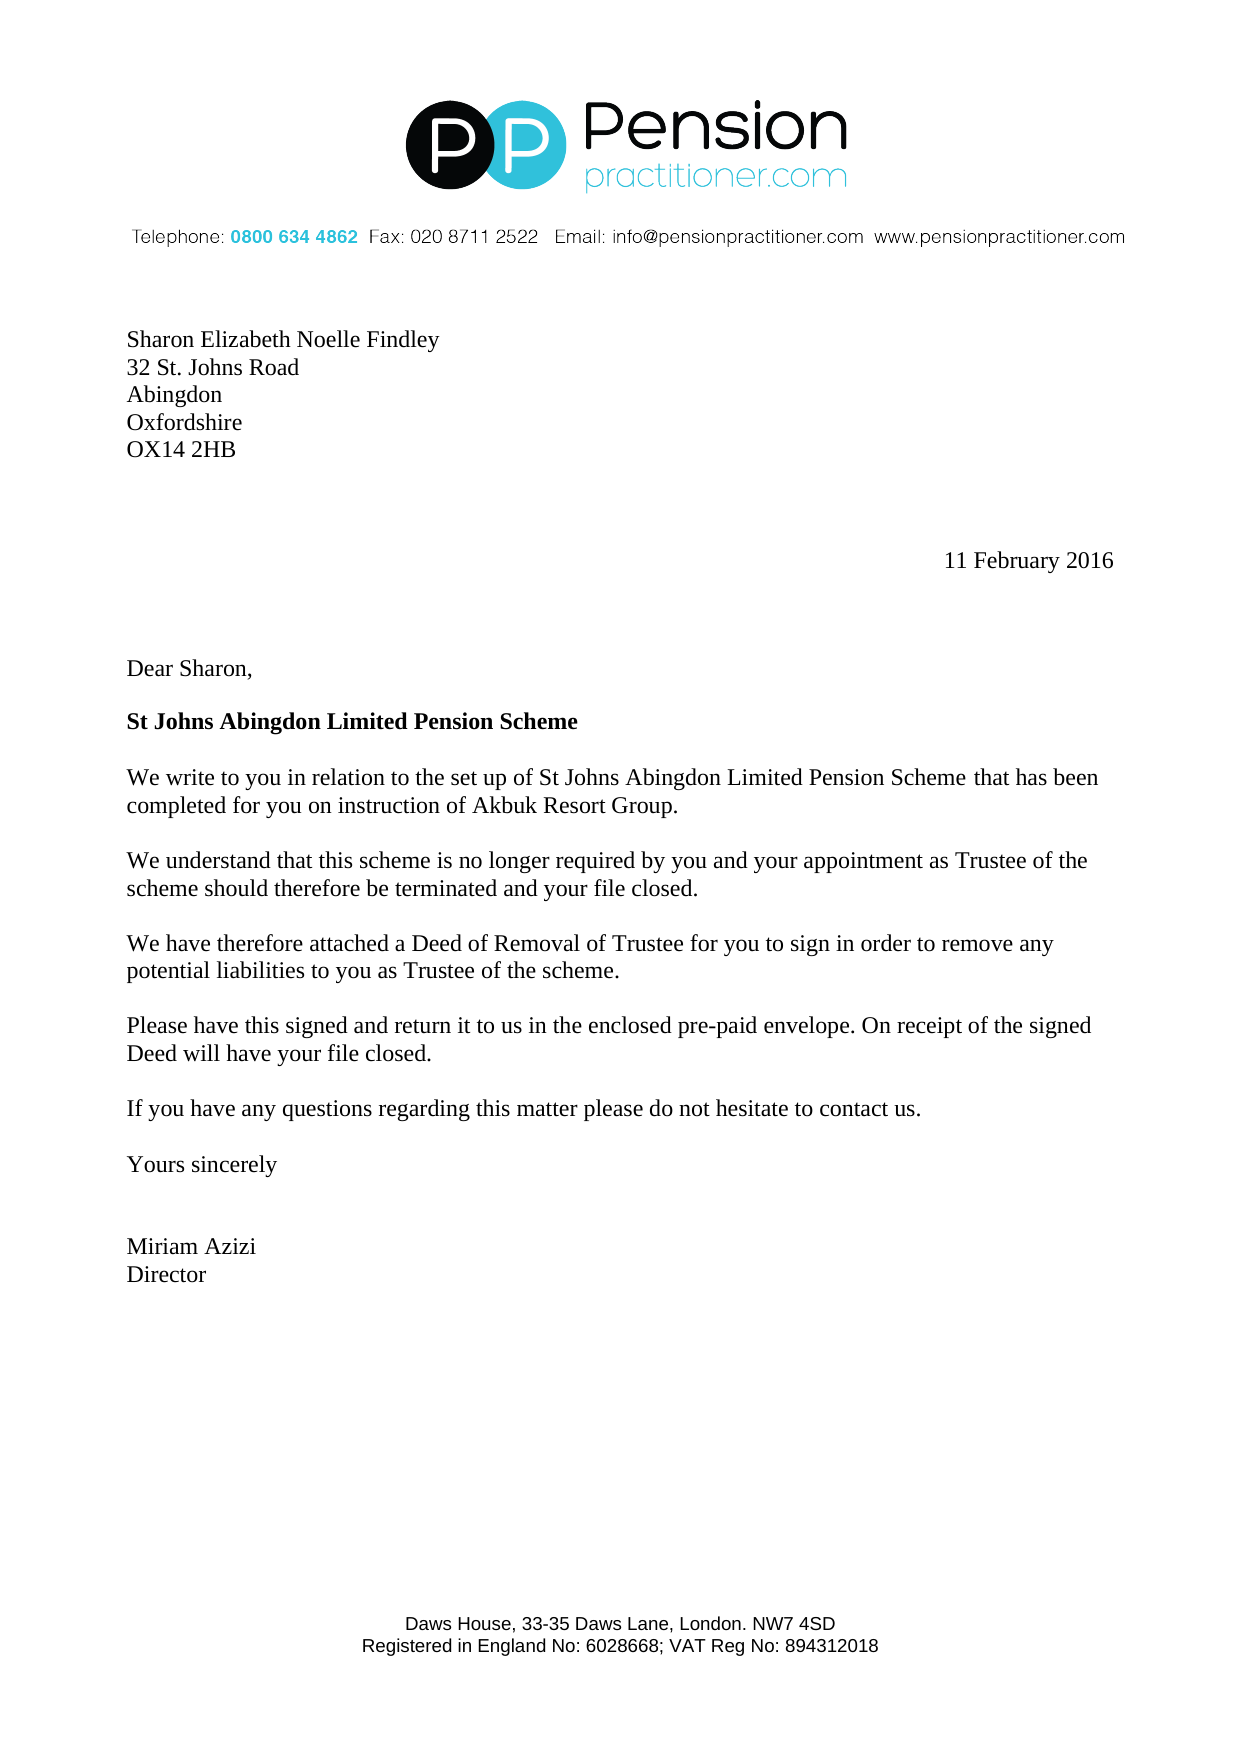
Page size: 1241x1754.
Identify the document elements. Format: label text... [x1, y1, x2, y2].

text St Johns Abingdon Limited Pension Scheme [126, 707, 1114, 763]
picture [126, 100, 1125, 252]
text 11 February 2016 [876, 546, 1114, 574]
text OX14 2HB [126, 435, 1114, 491]
text Sharon Elizabeth Noelle Findley 32 St. Johns Road [126, 325, 1114, 380]
text We understand that this scheme is no longer required by you and your appointment as Trustee of the scheme should therefore be terminated and your file closed. [126, 846, 1114, 901]
text Dear Sharon, [126, 654, 1114, 682]
text Abingdon Oxfordshire [126, 380, 1114, 435]
text We write to you in relation to the set up of St Johns Abingdon Limited Pension Scheme that has been completed for you on instruction of Akbuk Resort Group. [126, 763, 1114, 818]
text We have therefore attached a Deed of Removal of Trustee for you to sign in order to remove any potential liabilities to you as Trustee of the scheme. [126, 929, 1114, 984]
text If you have any questions regarding this matter please do not hesitate to contact us. [126, 1094, 1114, 1122]
text Miriam Azizi Director [126, 1232, 1114, 1288]
text Please have this signed and return it to us in the enclosed pre-paid envelope. On receipt of the signed Deed will have your file closed. [126, 1012, 1114, 1067]
text Yours sincerely [126, 1149, 1114, 1177]
